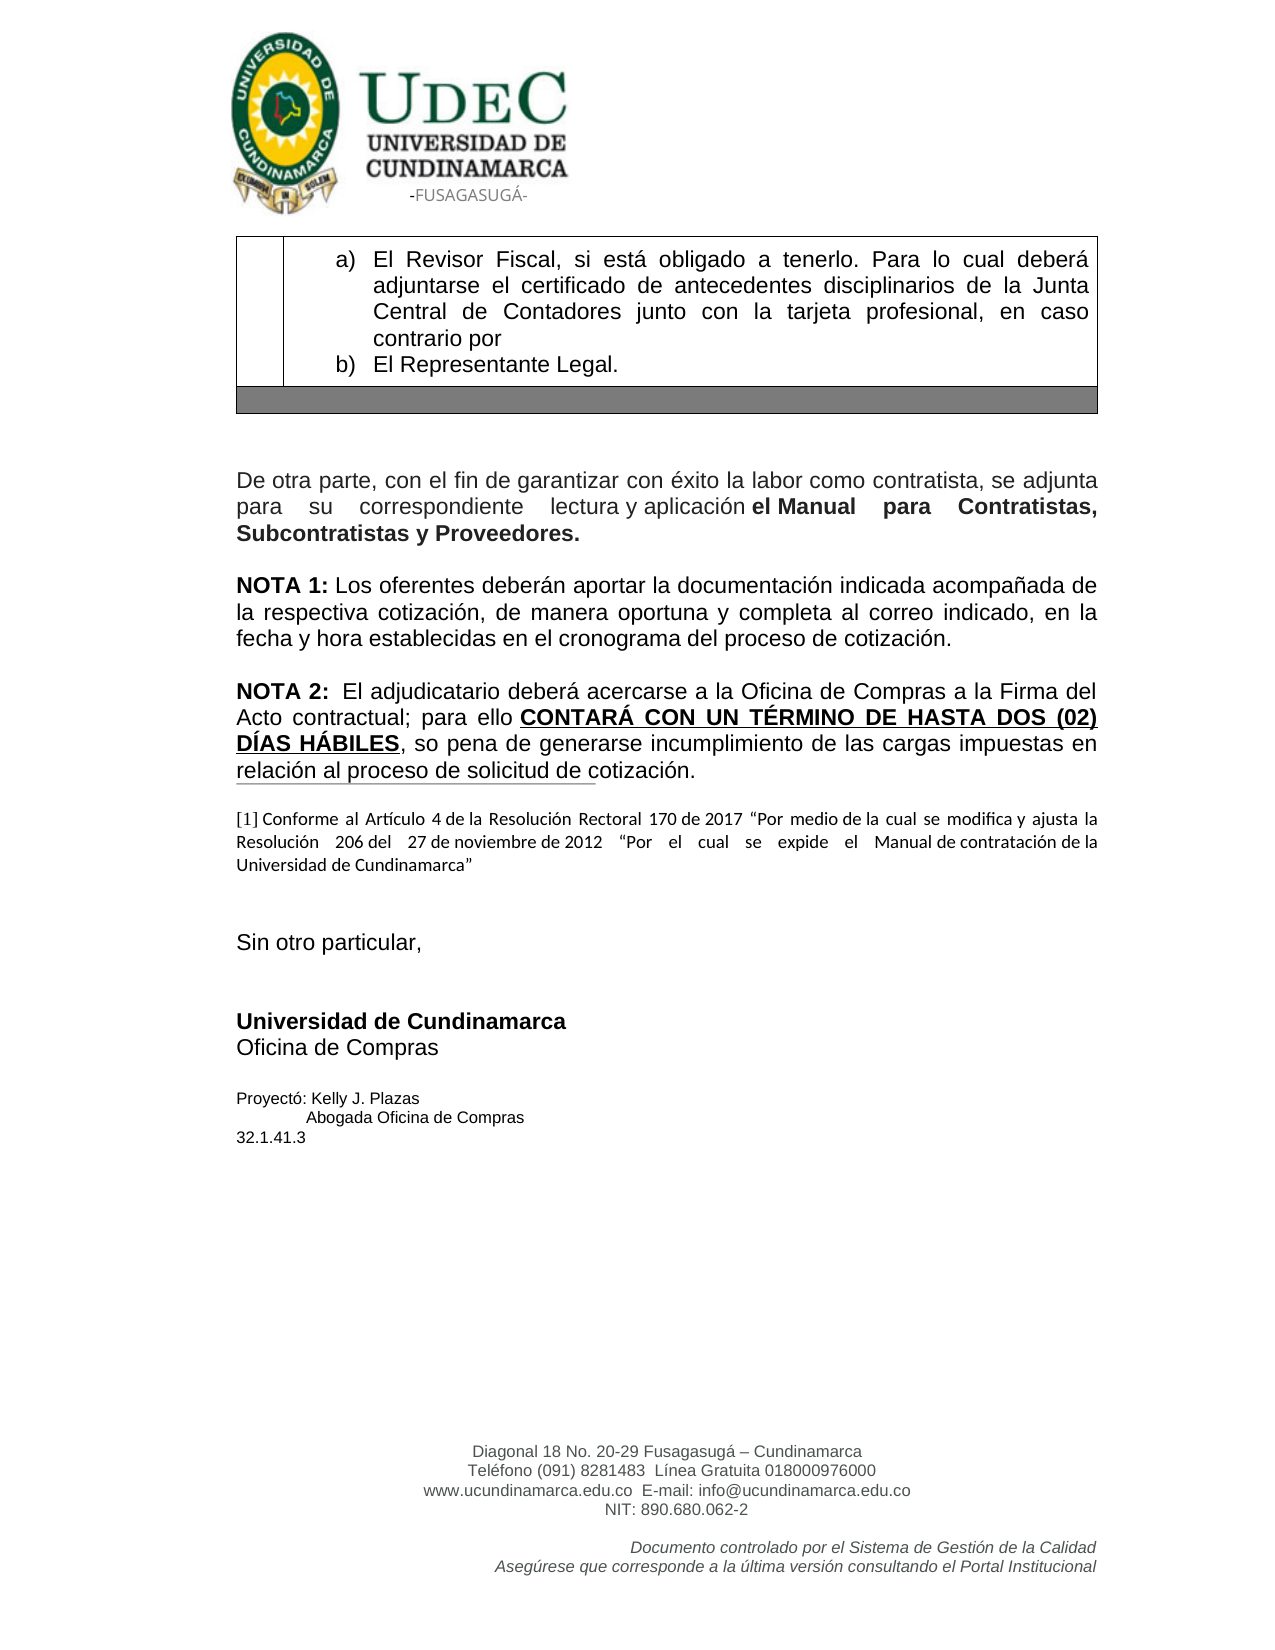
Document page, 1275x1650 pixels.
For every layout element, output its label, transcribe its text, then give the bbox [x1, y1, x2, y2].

text NOTA 1: Los oferentes deberán aportar la documentación indicada acompañada de la respectiva cotización, de manera oportuna y completa al correo indicado, en la fecha y hora establecidas en el cronograma del proceso de cotización. [236, 572, 1098, 651]
text Oficina de Compras [236, 1034, 1098, 1060]
text Universidad de Cundinamarca [236, 1008, 1098, 1034]
text NOTA 2: El adjudicatario deberá acercarse a la Oficina de Compras a la Firma del Acto contractual; para ello CONTARÁ CON UN TÉRMINO DE HASTA DOS (02) DÍAS HÁBILES, so pena de generarse incumplimiento de las cargas impuestas en relación al proceso de solicitud de cotización. [236, 678, 1098, 783]
text [1] Conforme al Artículo 4 de la Resolución Rectoral 170 de 2017 “Por medio de la cual se modifica y ajusta la Resolución 206 del 27 de noviembre de 2012 “Por el cual se expide el Manual de contratación de la Universidad de Cundinamarca” [236, 807, 1098, 876]
text Abogada Oficina de Compras [236, 1108, 1098, 1127]
picture [230, 31, 571, 217]
text 32.1.41.3 [236, 1127, 1098, 1147]
text De otra parte, con el fin de garantizar con éxito la labor como contratista, se adjunta para su correspondiente lectura y aplicación el Manual para Contratistas, Subcontratistas y Proveedores. [236, 467, 1098, 546]
text Sin otro particular, [236, 929, 1098, 955]
table_cell [237, 387, 1097, 413]
table_cell 10 [237, 237, 283, 386]
text Proyectó: Kelly J. Plazas [236, 1089, 1098, 1108]
